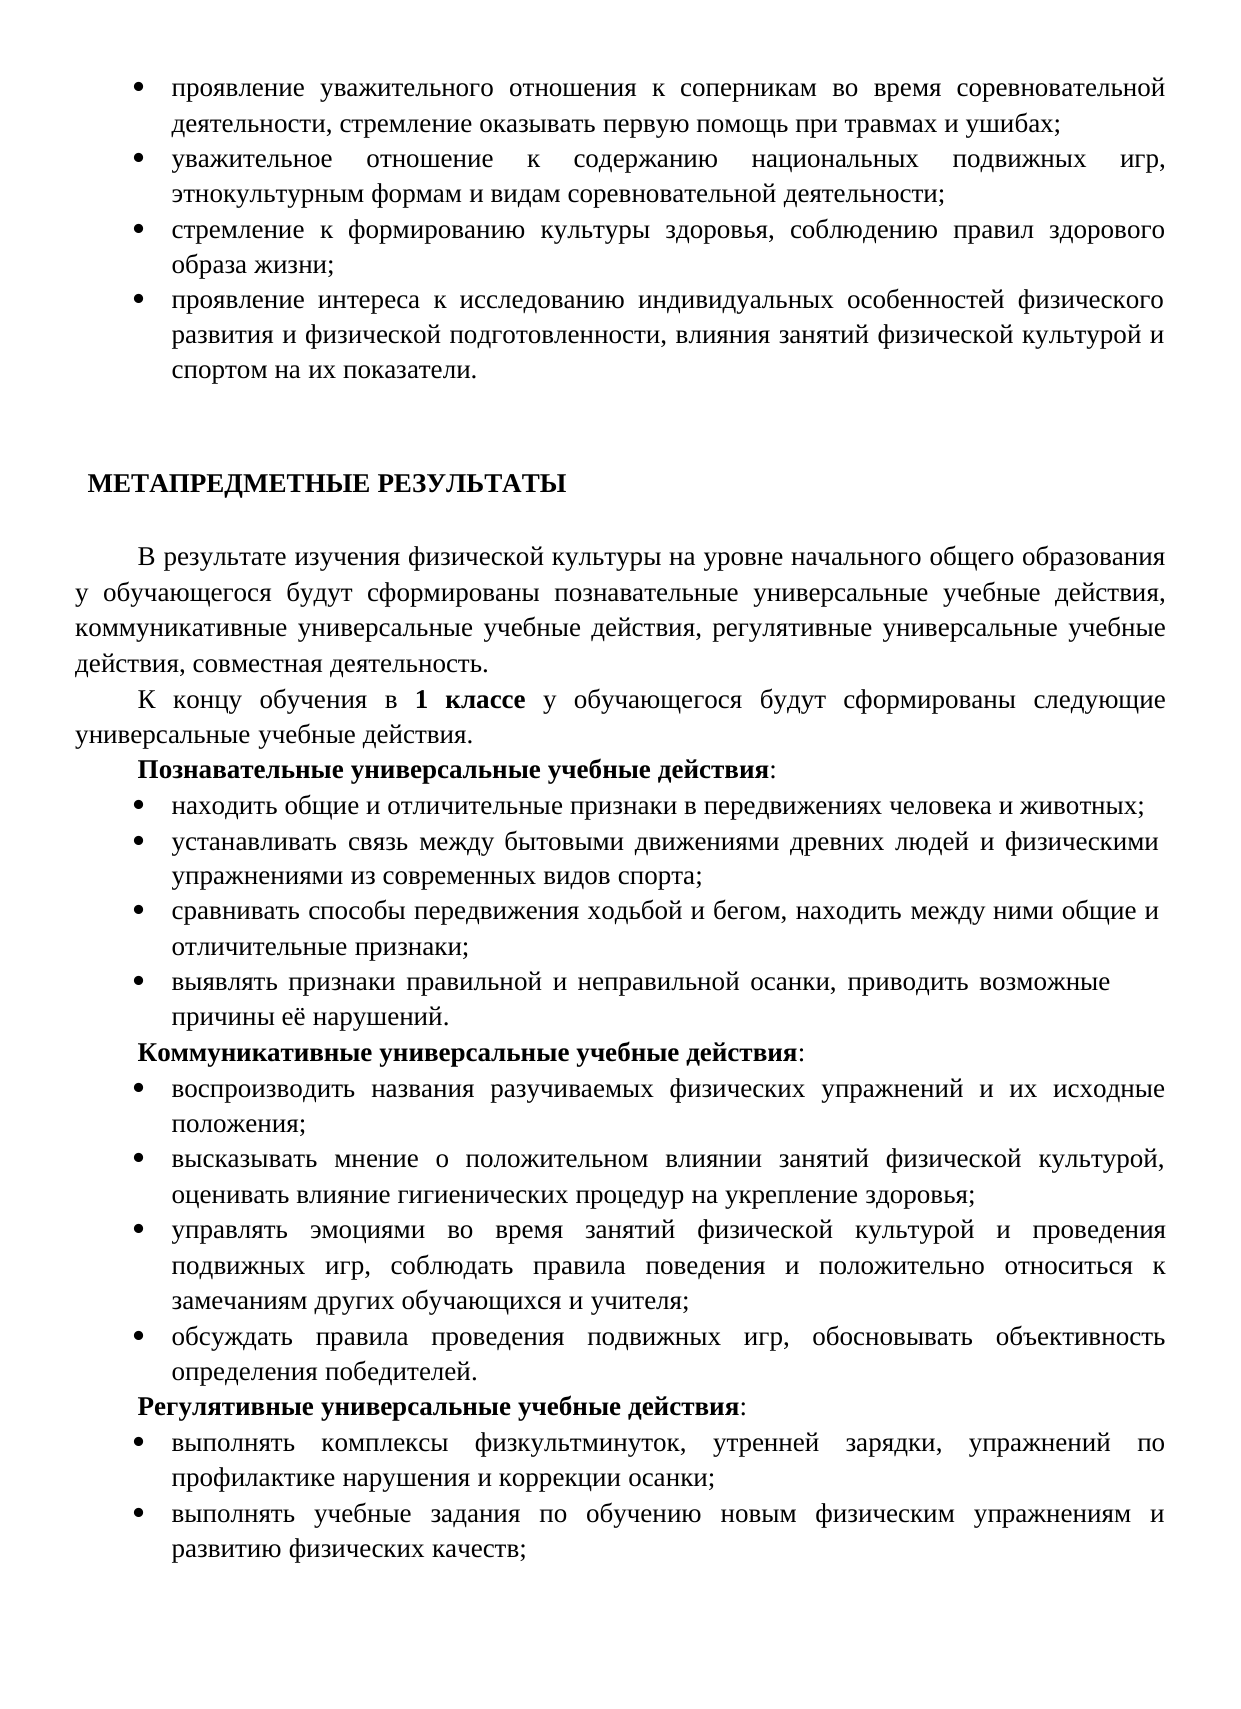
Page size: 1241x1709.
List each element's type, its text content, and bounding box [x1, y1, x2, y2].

list проявление интереса к исследованию индивидуальных особенностей физического развития и физической подготовленности, влияния занятий физической культурой и спортом на их показатели. [134, 283, 1164, 384]
subtitle МЕТАПРЕДМЕТНЫЕ РЕЗУЛЬТАТЫ [87, 467, 1178, 498]
subtitle Регулятивные универсальные учебные действия: [137, 1390, 1178, 1421]
text К концу обучения в 1 классе у обучающегося будут сформированы следующие универсальные учебные действия. [75, 683, 1166, 750]
list находить общие и отличительные признаки в передвижениях человека и животных; [134, 789, 1178, 821]
list сравнивать способы передвижения ходьбой и бегом, находить между ними общие и отличительные признаки; [134, 894, 1162, 961]
list управлять эмоциями во время занятий физической культурой и проведения подвижных игр, соблюдать правила поведения и положительно относиться к замечаниям других обучающихся и учителя; [134, 1214, 1166, 1315]
list проявление уважительного отношения к соперникам во время соревновательной деятельности, стремление оказывать первую помощь при травмах и ушибах; [134, 72, 1166, 138]
list выполнять учебные задания по обучению новым физическим упражнениям и развитию физических качеств; [134, 1497, 1165, 1563]
list выявлять признаки правильной и неправильной осанки, приводить возможные причины её нарушений. [134, 965, 1113, 1032]
list устанавливать связь между бытовыми движениями древних людей и физическими упражнениями из современных видов спорта; [134, 825, 1161, 890]
list стремление к формированию культуры здоровья, соблюдению правил здорового образа жизни; [134, 213, 1165, 279]
subtitle Коммуникативные универсальные учебные действия: [137, 1036, 1178, 1067]
text В результате изучения физической культуры на уровне начального общего образования у обучающегося будут сформированы познавательные универсальные учебные действия, коммуникативные универсальные учебные действия, регулятивные универсальные учебные действия, совместная деятельность. [75, 540, 1166, 678]
list воспроизводить названия разучиваемых физических упражнений и их исходные положения; [134, 1072, 1165, 1138]
subtitle Познавательные универсальные учебные действия: [137, 754, 1178, 785]
list уважительное отношение к содержанию национальных подвижных игр, этнокультурным формам и видам соревновательной деятельности; [134, 142, 1166, 208]
list высказывать мнение о положительном влиянии занятий физической культурой, оценивать влияние гигиенических процедур на укрепление здоровья; [134, 1142, 1164, 1209]
list выполнять комплексы физкультминуток, утренней зарядки, упражнений по профилактике нарушения и коррекции осанки; [134, 1426, 1165, 1493]
list обсуждать правила проведения подвижных игр, обосновывать объективность определения победителей. [134, 1320, 1166, 1386]
